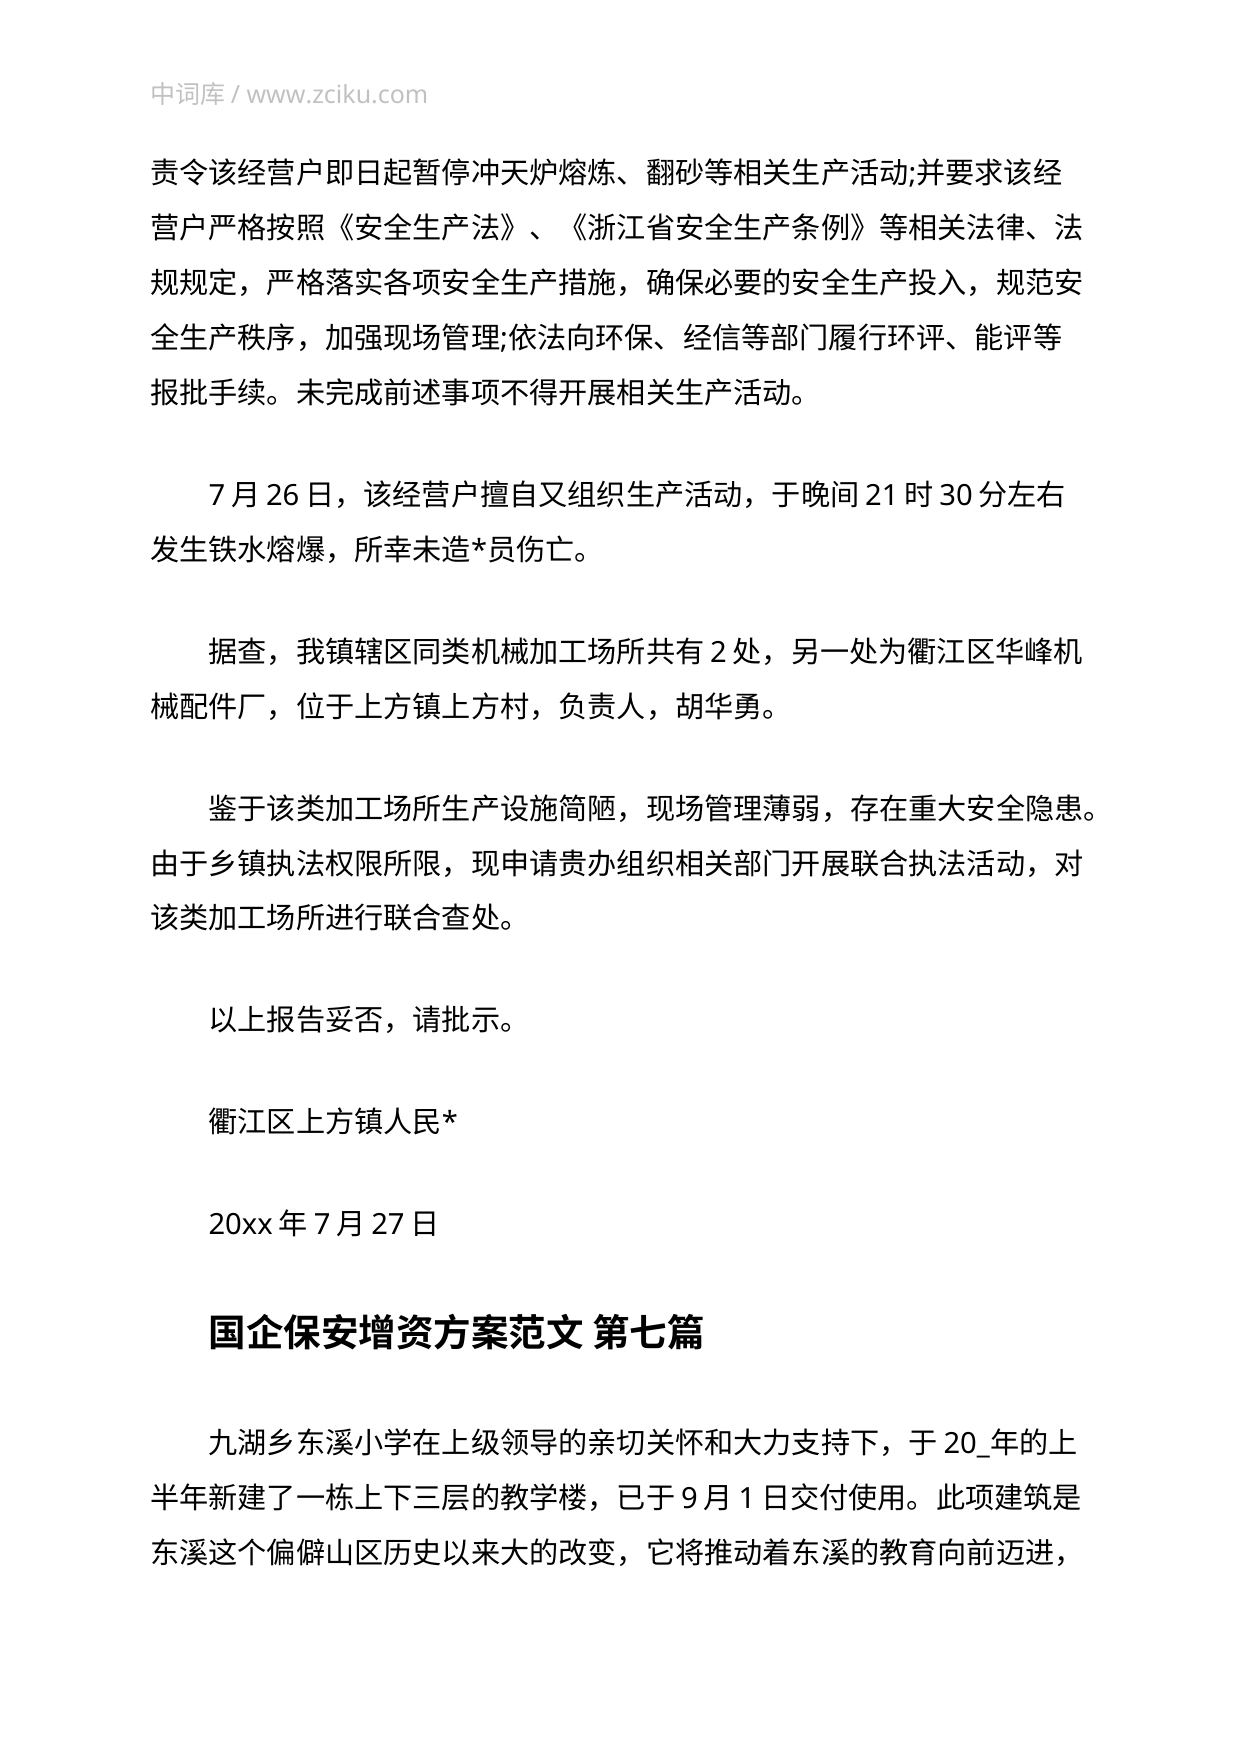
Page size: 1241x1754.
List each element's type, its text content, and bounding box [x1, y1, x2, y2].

text 国企保安增资方案范文 第七篇 [150, 1303, 1090, 1357]
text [150, 150, 1090, 412]
text 以上报告妥否，请批示。 [150, 997, 1090, 1039]
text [150, 1420, 1090, 1572]
text 据查，我镇辖区同类机械加工场所共有2处，另一处为衢江区华峰机械配件厂，位于上方镇上方村，负责人，胡华勇。 [150, 628, 1090, 726]
text 衢江区上方镇人民* [150, 1099, 1090, 1141]
text 鉴于该类加工场所生产设施简陋，现场管理薄弱，存在重大安全隐患。由于乡镇执法权限所限，现申请贵办组织相关部门开展联合执法活动，对该类加工场所进行联合查处。 [150, 785, 1090, 937]
text 7月26日，该经营户擅自又组织生产活动，于晚间21时30分左右发生铁水熔爆，所幸未造*员伤亡。 [150, 472, 1090, 569]
text 20xx年7月27日 [150, 1201, 1090, 1243]
